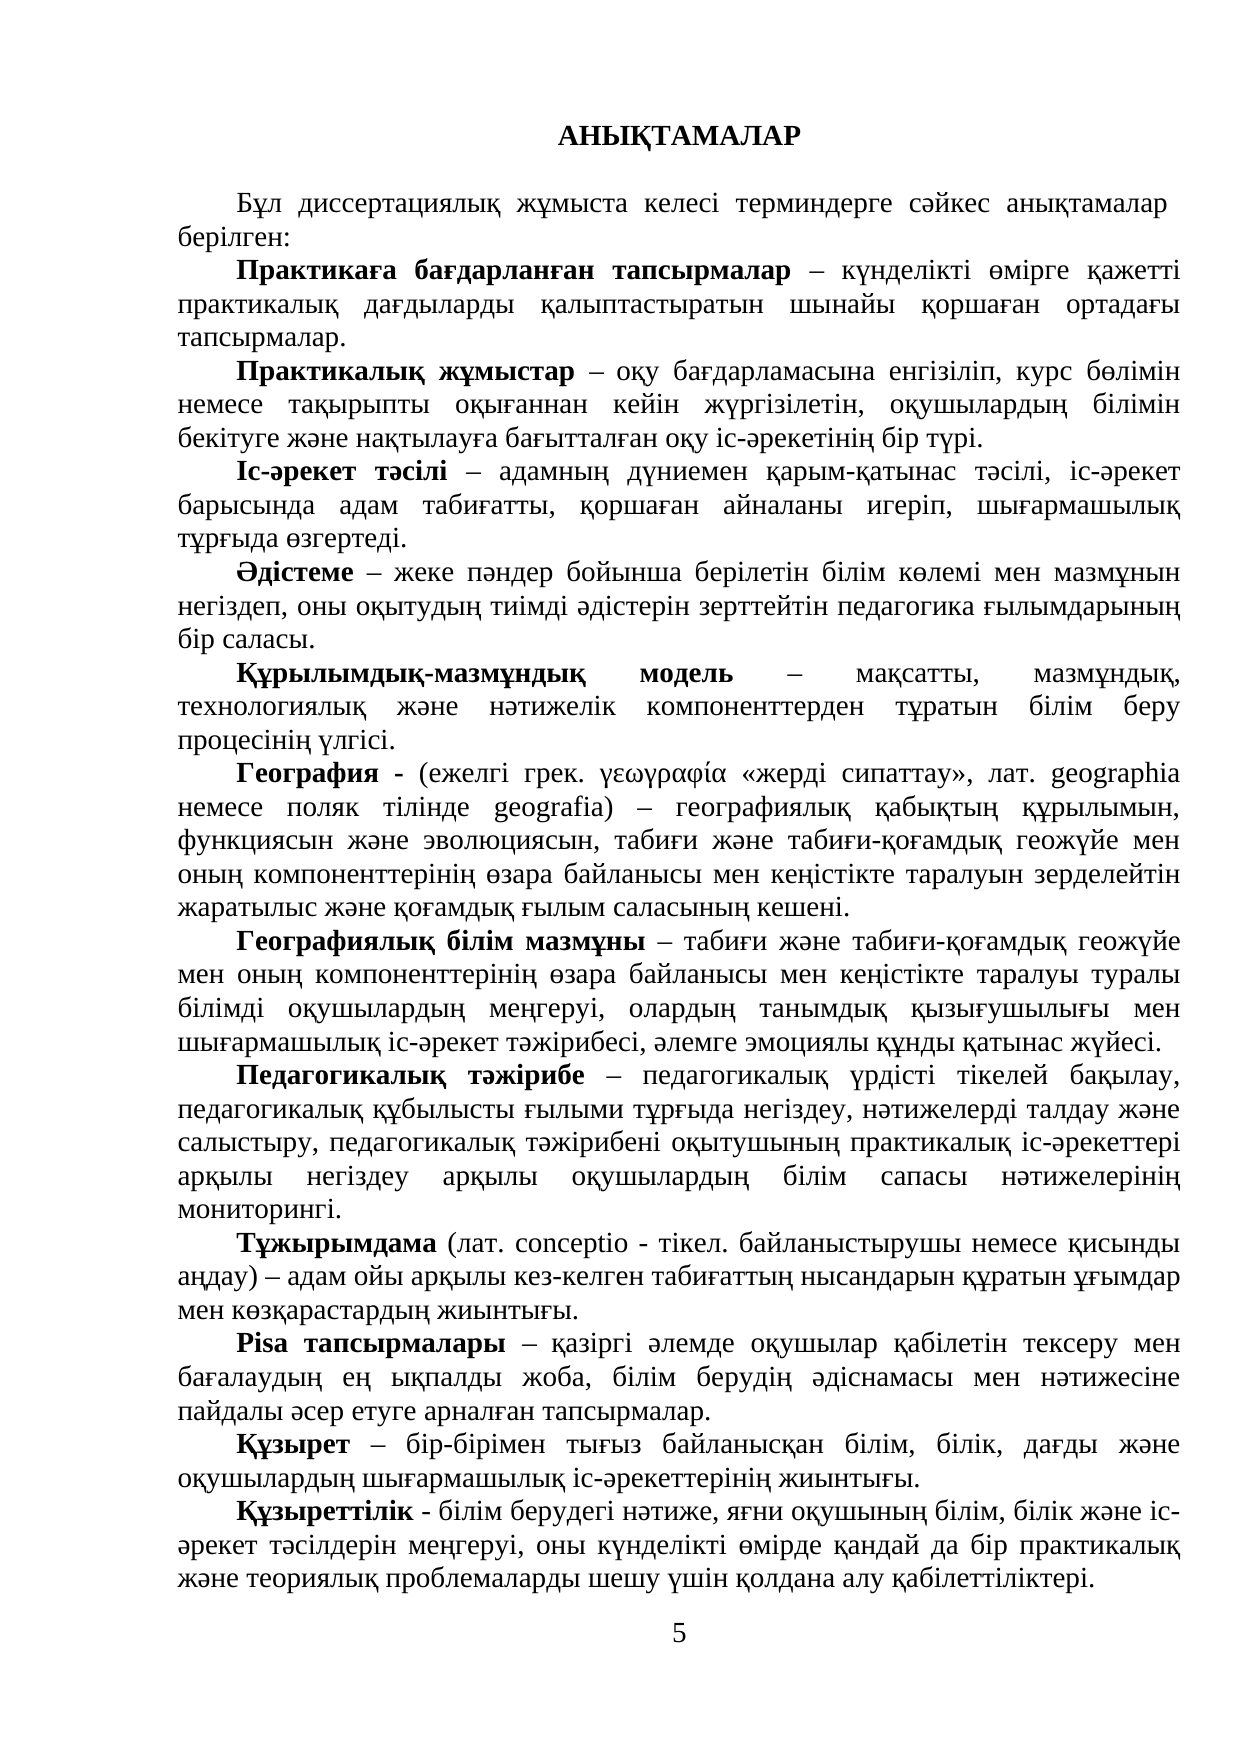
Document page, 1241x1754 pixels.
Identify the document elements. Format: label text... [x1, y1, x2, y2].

text Іс-әрекет тәсілі – адамның дүниемен қарым-қатынас тәсілі, іс-әрекет барысында адам табиғатты, қоршаған айналаны игеріп, шығармашылық тұрғыда өзгертеді. [177, 453, 1181, 554]
text Педагогикалық тәжірибе – педагогикалық үрдісті тікелей бақылау, педагогикалық құбылысты ғылыми тұрғыда негіздеу, нәтижелерді талдау және салыстыру, педагогикалық тәжірибені оқытушының практикалық іс-әрекеттері арқылы негіздеу арқылы оқушылардың білім сапасы нәтижелерінің мониторингі. [177, 1057, 1181, 1225]
text Құзыреттiлiк - білім берудегі нәтиже, яғни оқушының білім, білік және іс-әрекет тәсілдерін меңгеруі, оны күнделікті өмірде қандай да бір практикалық және теориялық проблемаларды шешу үшін қолдана алу қабiлеттiлiктерi. [177, 1493, 1181, 1594]
text Географиялық білім мазмұны – табиғи және табиғи-қоғамдық геожүйе мен оның компоненттерінің өзара байланысы мен кеңістікте таралуы туралы білімді оқушылардың меңгеруі, олардың танымдық қызығушылығы мен шығармашылық іс-әрекет тәжірибесі, әлемге эмоциялы құнды қатынас жүйесі. [177, 923, 1181, 1057]
text Бұл диссертациялық жұмыста келесі терминдерге сәйкес анықтамалар берілген: [177, 185, 1168, 252]
text Практикаға бағдарланған тапсырмалар – күнделікті өмірге қажетті практикалық дағдыларды қалыптастыратын шынайы қоршаған ортадағы тапсырмалар. [177, 252, 1181, 353]
text Pisa тапсырмалары – қазіргі әлемде оқушылар қабілетін тексеру мен бағалаудың ең ықпалды жоба, білім берудің әдіснамасы мен нәтижесіне пайдалы әсер етуге арналған тапсырмалар. [177, 1326, 1181, 1426]
text Құзырет – бір-бірімен тығыз байланысқан бiлiм, бiлiк, дағды және оқушылардың шығармашылық iс-әрекеттерiнің жиынтығы. [177, 1426, 1181, 1493]
text Әдістеме – жеке пәндер бойынша берілетін білім көлемі мен мазмұнын негіздеп, оны оқытудың тиімді әдістерін зерттейтін педагогика ғылымдарының бір саласы. [177, 554, 1181, 655]
text География - (ежелгі грек. γεωγραφία «жерді сипаттау», лат. geographia немесе поляк тілінде geografia) – географиялық қабықтың құрылымын, функциясын және эволюциясын, табиғи және табиғи-қоғамдық геожүйе мен оның компоненттерінің өзара байланысы мен кеңістікте таралуын зерделейтін жаратылыс және қоғамдық ғылым саласының кешені. [177, 755, 1181, 923]
text Практикалық жұмыстар – оқу бағдарламасына енгізіліп, курс бөлімін немесе тақырыпты оқығаннан кейін жүргізілетін, оқушылардың білімін бекітуге және нақтылауға бағытталған оқу іс-әрекетінің бір түрі. [177, 353, 1181, 453]
text Құрылымдық-мазмұндық модель – мақсатты, мазмұндық, технологиялық және нәтижелік компоненттерден тұратын білім беру процесінің үлгісі. [177, 655, 1181, 755]
text АНЫҚТАМАЛАР [177, 118, 1181, 152]
text Тұжырымдама (лат. conceptio - тікел. байланыстырушы немесе қисынды аңдау) – адам ойы арқылы кез-келген табиғаттың нысандарын құратын ұғымдар мен көзқарастардың жиынтығы. [177, 1225, 1181, 1326]
